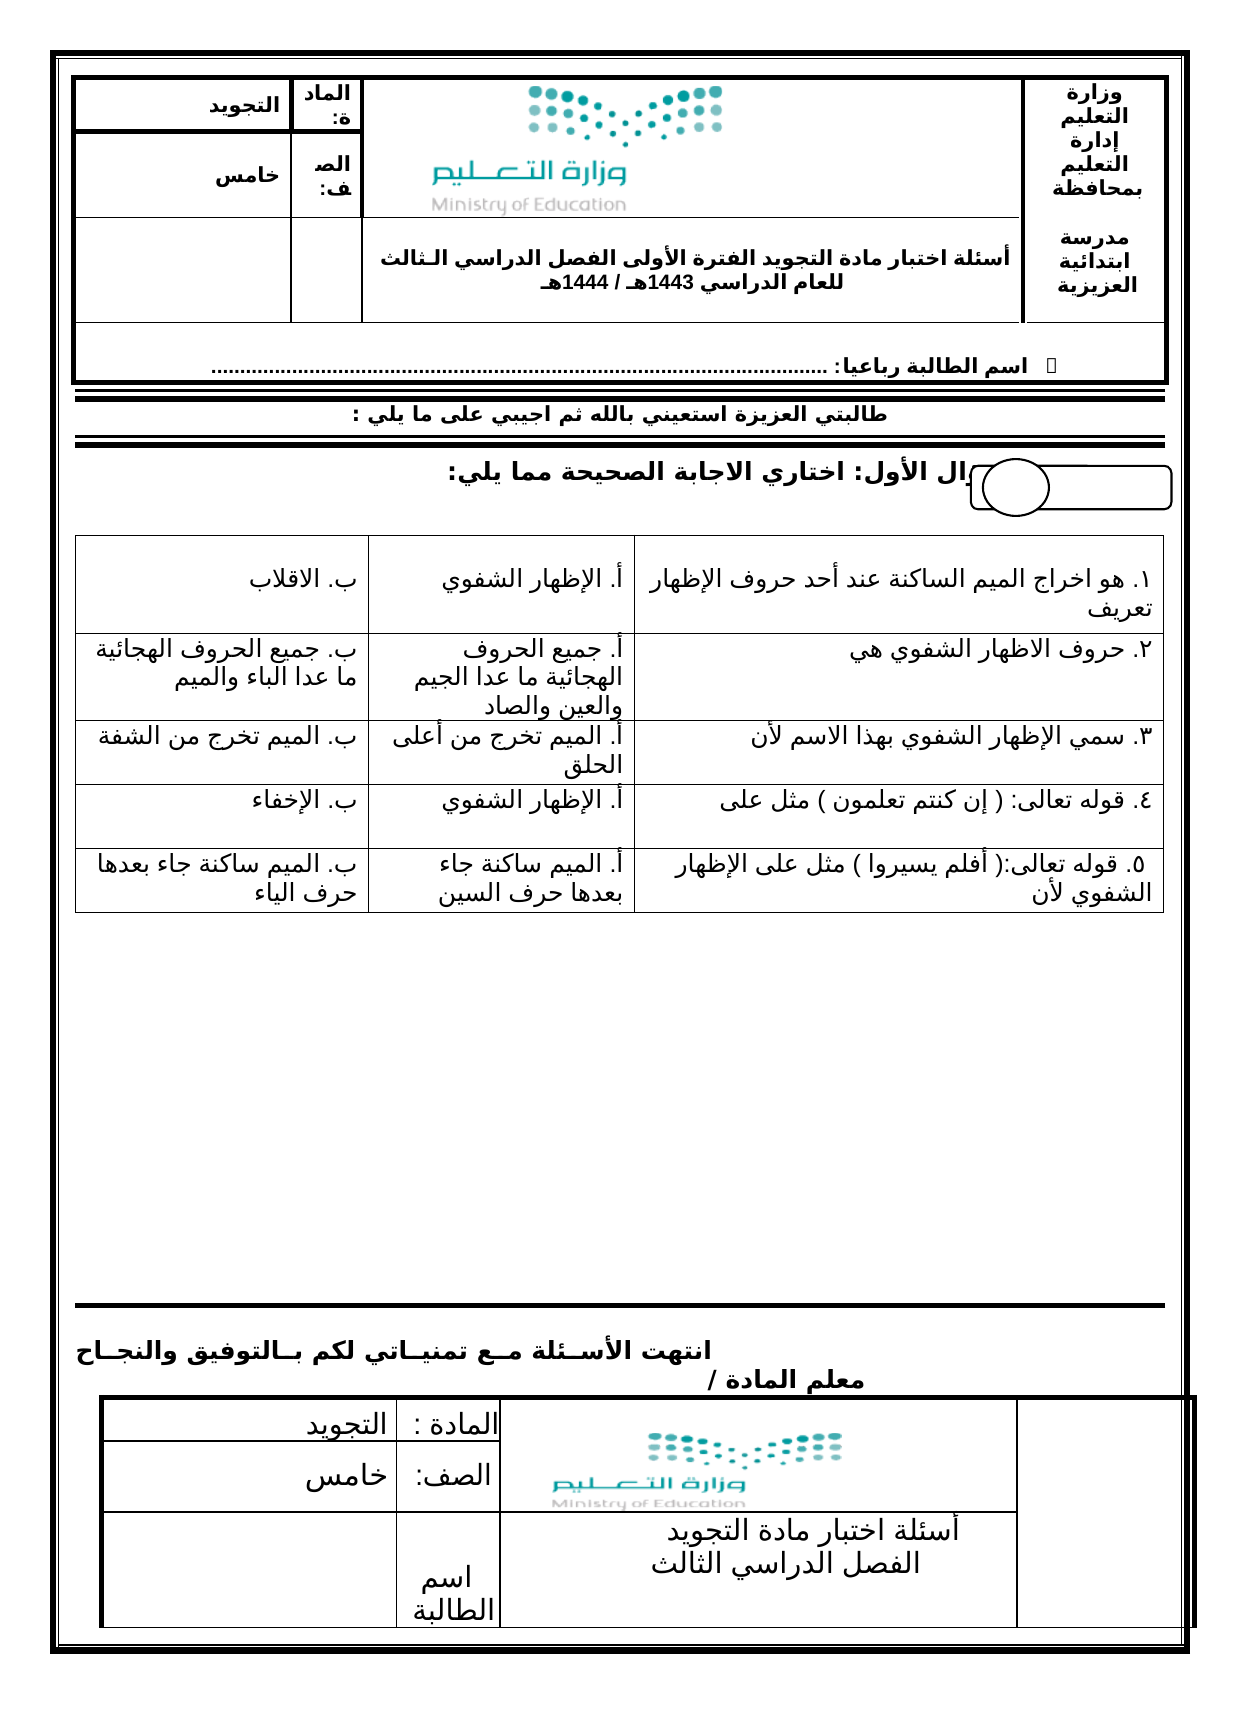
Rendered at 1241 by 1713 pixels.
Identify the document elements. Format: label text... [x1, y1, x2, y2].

table_header ١. هو اخراج الميم الساكنة عند أحد حروف الإظهار تعريف [635, 536, 1163, 633]
text انتهت الأسئلة مع تمنياتي لكم بالتوفيق والنجاح معلم المادة / [75, 1336, 865, 1395]
table_header المادة: [294, 80, 360, 129]
table_header ب. الاقلاب [76, 536, 368, 633]
table_cell ٤. قوله تعالى: ( إن كنتم تعلمون ) مثل على [635, 785, 1163, 848]
table_cell ٣. سمي الإظهار الشفوي بهذا الاسم لأن [635, 721, 1163, 784]
table_cell أسئلة اختبار مادة التجويد الفترة الأولى الفصل الدراسي الـثالث للعام الدراسي 1443هـ / 1444هـ [363, 217, 1021, 321]
table_cell [76, 218, 290, 321]
picture [432, 86, 723, 217]
table_cell  اسم الطالبة رباعيا: ........................................................................................................... [76, 321, 1164, 380]
table_cell ب. الإخفاء [76, 785, 368, 848]
table_cell الصف: [397, 1442, 499, 1511]
table_cell أسئلة اختبار مادة التجويد الفصل الدراسي الثالث [501, 1513, 1016, 1627]
table_cell أ. جميع الحروف الهجائية ما عدا الجيم والعين والصاد [369, 634, 634, 720]
table_cell خامس [104, 1442, 396, 1511]
table_header أ. الإظهار الشفوي [369, 536, 634, 633]
table_cell ب. جميع الحروف الهجائية ما عدا الباء والميم [76, 634, 368, 720]
table_header التجويد [76, 80, 289, 129]
table_header المادة : [397, 1400, 499, 1440]
table_cell ب. الميم ساكنة جاء بعدها حرف الياء [76, 849, 368, 912]
table_header [501, 1400, 1016, 1511]
table_cell اسم الطالبة [397, 1513, 499, 1627]
table_cell أ. الميم تخرج من أعلى الحلق [369, 721, 634, 784]
table_header [364, 80, 1021, 217]
table_cell [292, 218, 361, 321]
table_cell ب. الميم تخرج من الشفة [76, 721, 368, 784]
table_cell ٥. قوله تعالى:( أفلم يسيروا ) مثل على الإظهار الشفوي لأن [635, 849, 1163, 912]
table_cell الصف: [292, 134, 360, 217]
table_cell [104, 1513, 396, 1627]
table_header وزارة التعليم إدارة التعليم بمحافظة مدرسة ابتدائية العزيزية [1025, 80, 1164, 321]
table_cell أ. الإظهار الشفوي [369, 785, 634, 848]
table_cell ٢. حروف الاظهار الشفوي هي [635, 634, 1163, 720]
table_cell خامس [76, 134, 290, 217]
text السؤال الأول: اختاري الاجابة الصحيحة مما يلي: [75, 457, 1165, 487]
picture [552, 1433, 842, 1511]
text طالبتي العزيزة استعيني بالله ثم اجيبي على ما يلي : [75, 402, 1165, 426]
table_header [1018, 1400, 1181, 1627]
table_cell أ. الميم ساكنة جاء بعدها حرف السين [369, 849, 634, 912]
table_header التجويد [104, 1400, 396, 1440]
